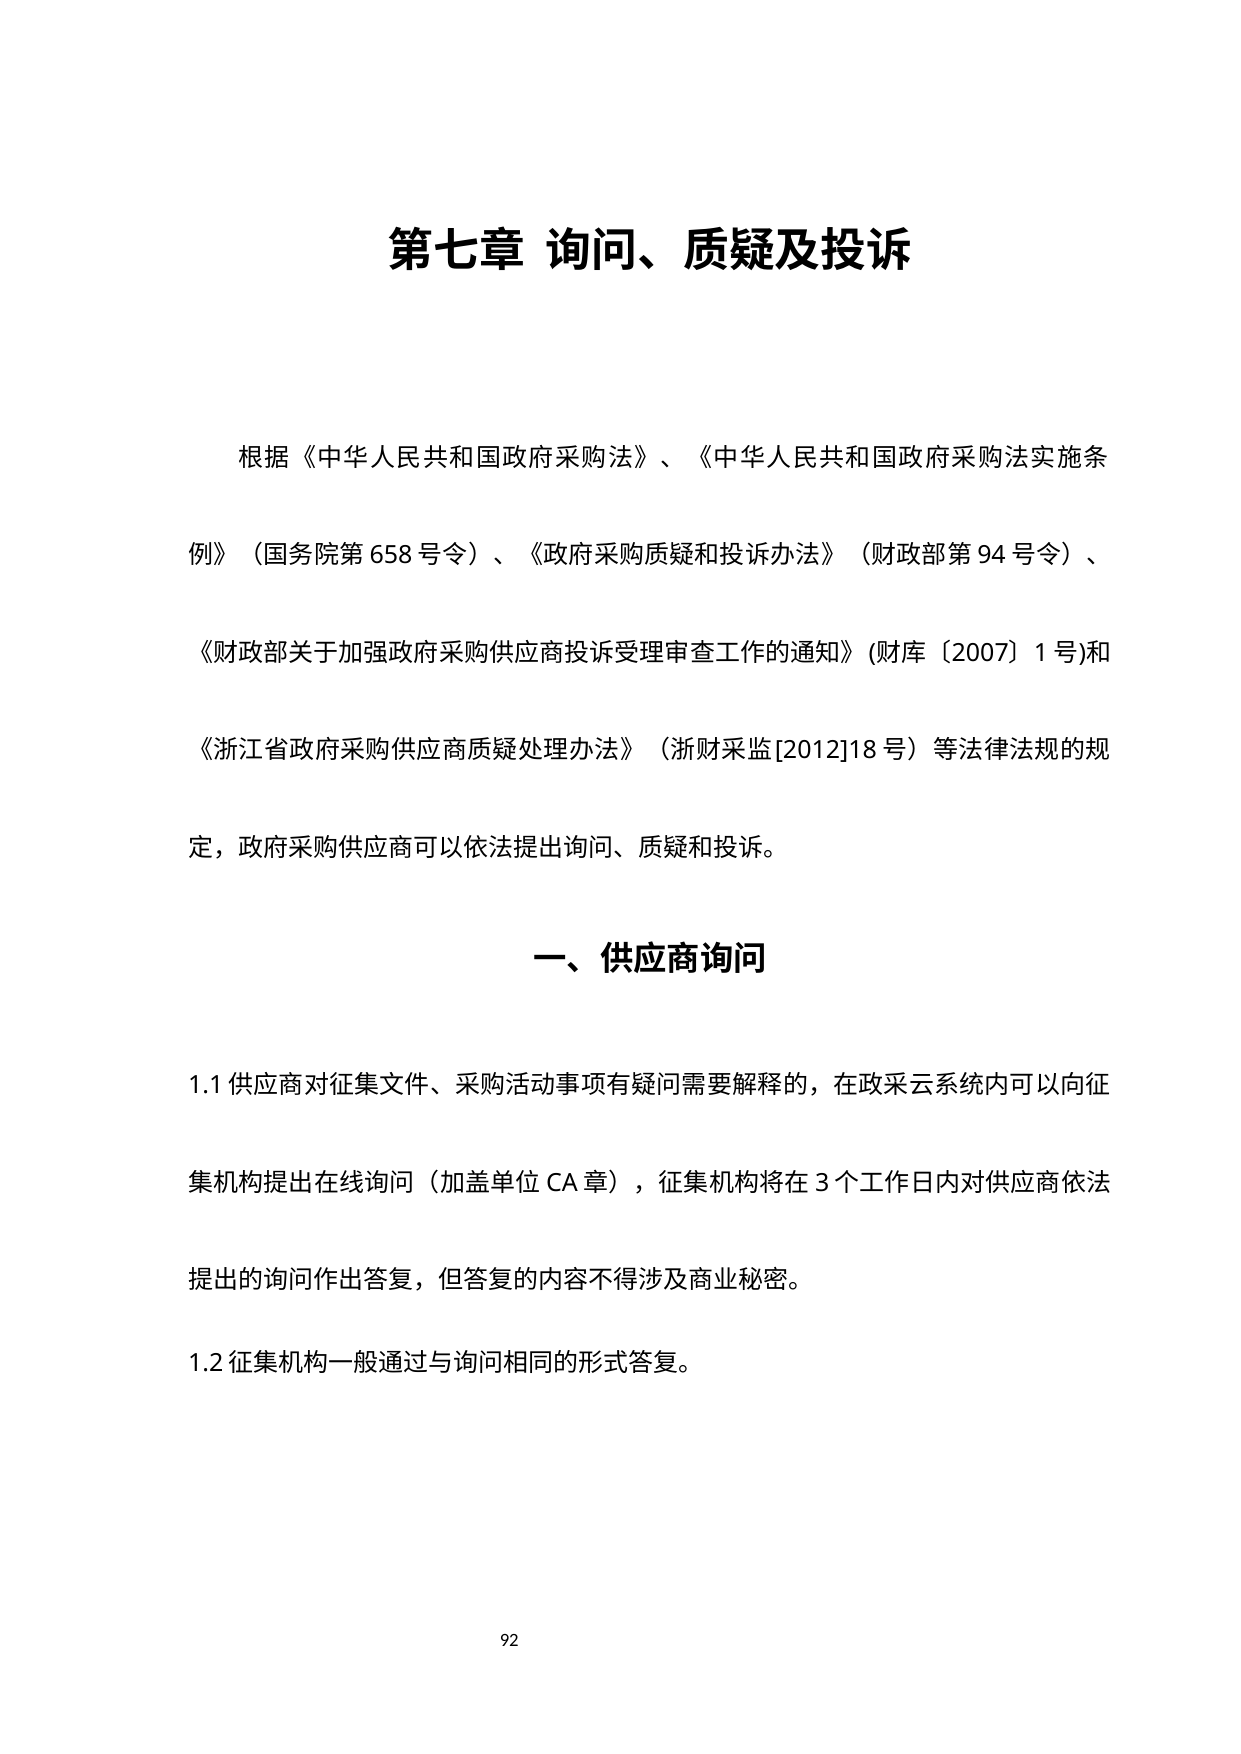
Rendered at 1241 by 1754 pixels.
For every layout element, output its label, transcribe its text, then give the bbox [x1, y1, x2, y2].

subtitle 一、供应商询问 [188, 923, 1111, 988]
text 1.2征集机构一般通过与询问相同的形式答复。 [188, 1328, 1111, 1393]
text 1.1供应商对征集文件、采购活动事项有疑问需要解释的，在政采云系统内可以向征集机构提出在线询问（加盖单位CA章），征集机构将在3个工作日内对供应商依法提出的询问作出答复，但答复的内容不得涉及商业秘密。 [188, 1050, 1111, 1310]
text 根据《中华人民共和国政府采购法》、《中华人民共和国政府采购法实施条例》（国务院第658号令）、《政府采购质疑和投诉办法》（财政部第94号令）、《财政部关于加强政府采购供应商投诉受理审查工作的通知》(财库〔2007〕1号)和《浙江省政府采购供应商质疑处理办法》（浙财采监[2012]18号）等法律法规的规定，政府采购供应商可以依法提出询问、质疑和投诉。 [188, 423, 1111, 878]
subtitle 第七章 询问、质疑及投诉 [188, 197, 1111, 295]
